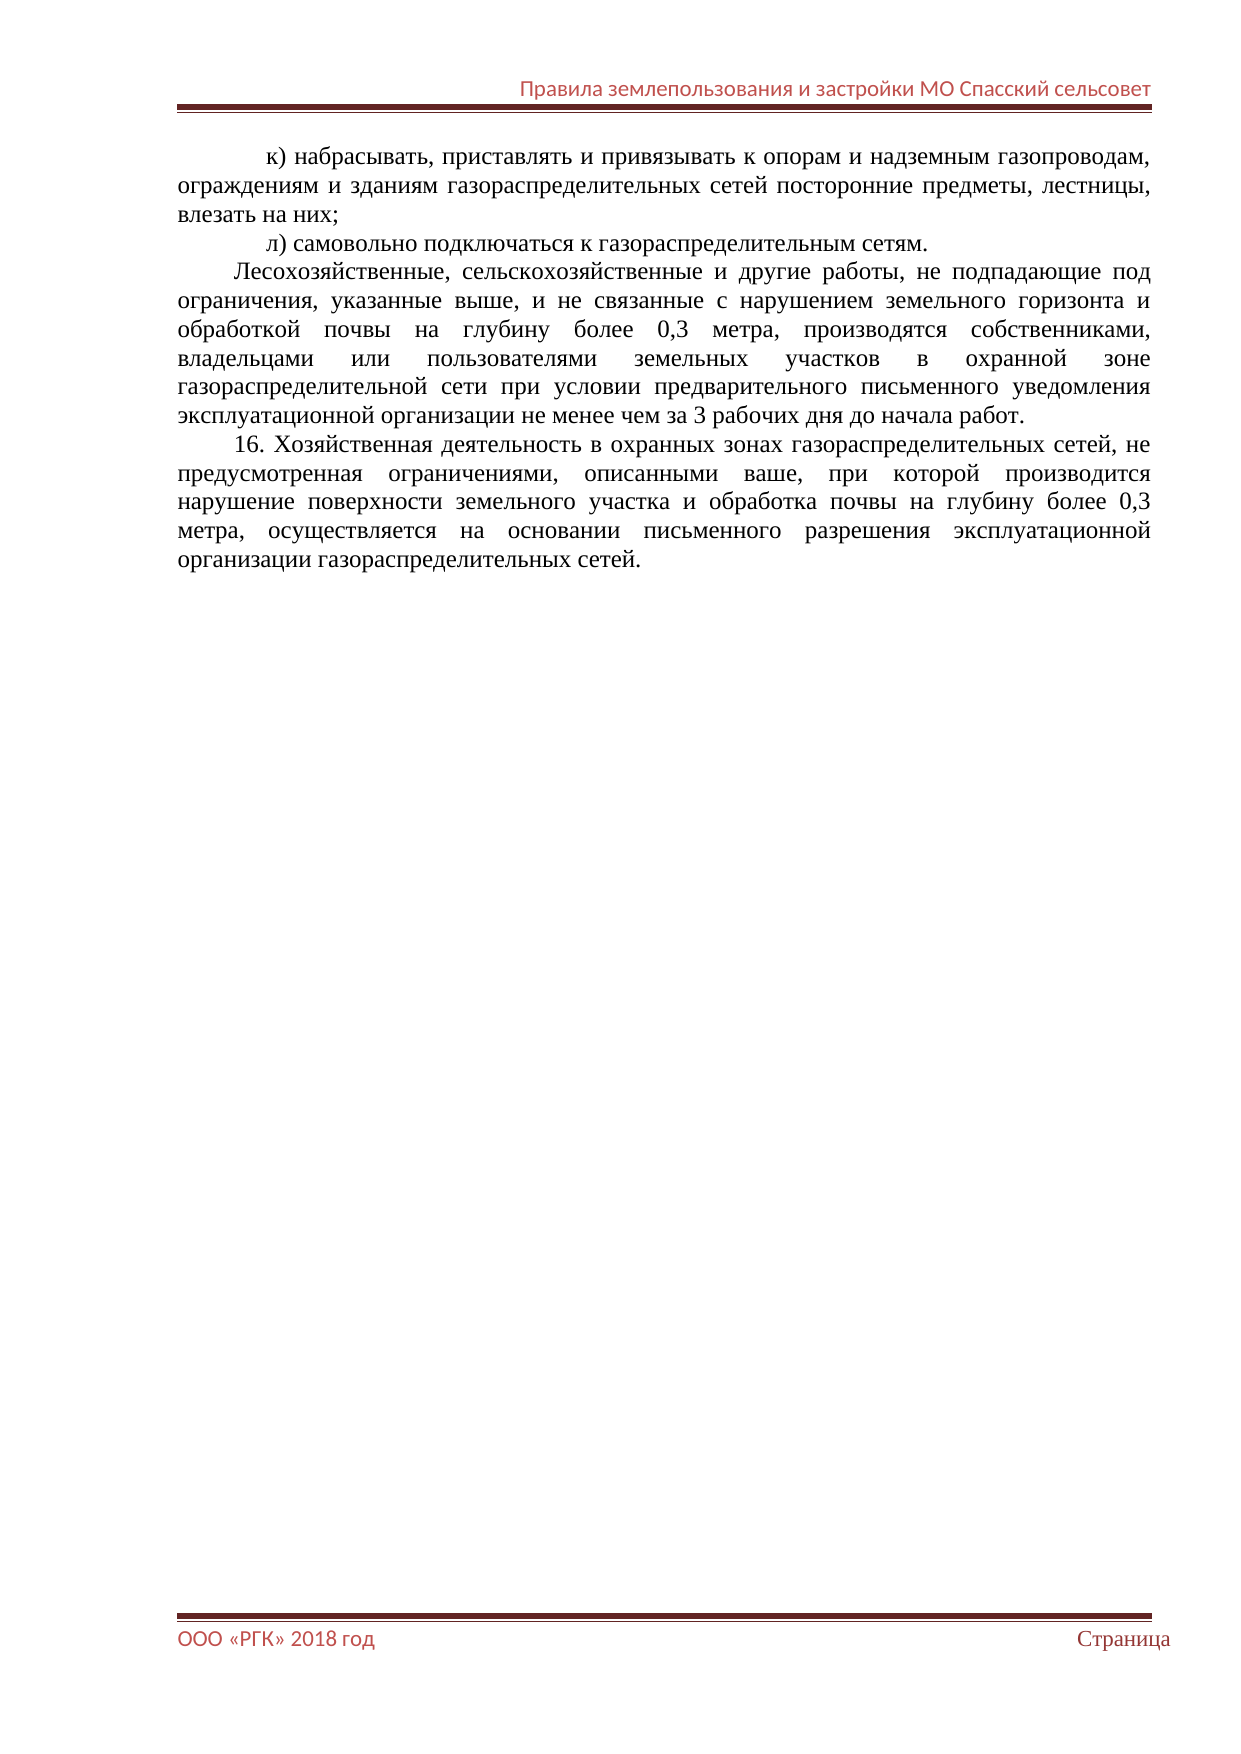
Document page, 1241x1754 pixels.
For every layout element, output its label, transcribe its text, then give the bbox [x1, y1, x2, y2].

text Лесохозяйственные, сельскохозяйственные и другие работы, не подпадающие под ограничения, указанные выше, и не связанные с нарушением земельного горизонта и обработкой почвы на глубину более 0,3 метра, производятся собственниками, владельцами или пользователями земельных участков в охранной зоне газораспределительной сети при условии предварительного письменного уведомления эксплуатационной организации не менее чем за 3 рабочих дня до начала работ. [177, 256, 1152, 429]
text к) набрасывать, приставлять и привязывать к опорам и надземным газопроводам, ограждениям и зданиям газораспределительных сетей посторонние предметы, лестницы, влезать на них; [177, 141, 1152, 228]
text 16. Хозяйственная деятельность в охранных зонах газораспределительных сетей, не предусмотренная ограничениями, описанными ваше, при которой производится нарушение поверхности земельного участка и обработка почвы на глубину более 0,3 метра, осуществляется на основании письменного разрешения эксплуатационной организации газораспределительных сетей. [177, 429, 1152, 573]
text л) самовольно подключаться к газораспределительным сетям. [177, 228, 1152, 256]
